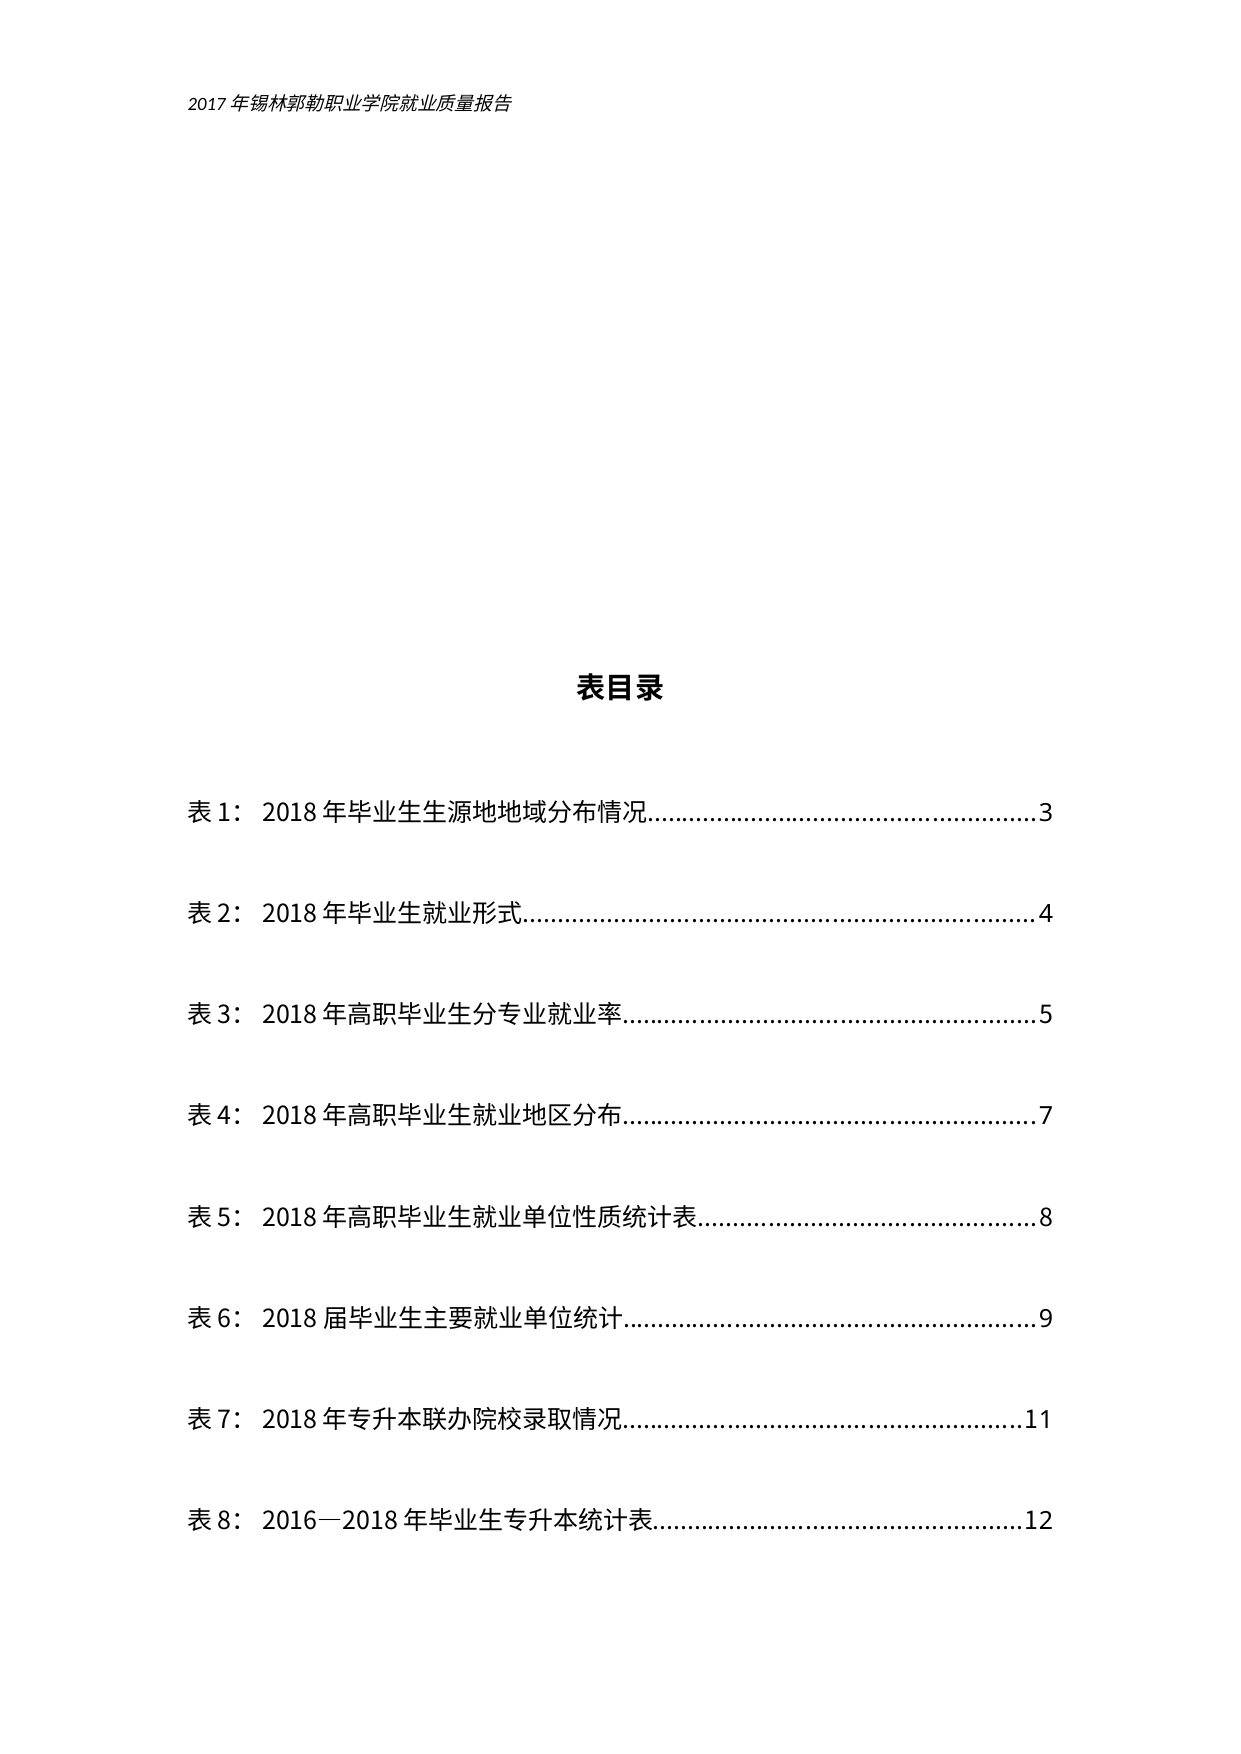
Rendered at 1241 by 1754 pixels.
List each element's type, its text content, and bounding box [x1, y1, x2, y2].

text 表4： 2018年高职毕业生就业地区分布 7 [187, 1081, 1053, 1146]
text 表2： 2018年毕业生就业形式 4 [187, 879, 1053, 944]
text 表目录 [187, 653, 1053, 718]
text 表5： 2018年高职毕业生就业单位性质统计表 8 [187, 1183, 1053, 1248]
text 表1： 2018年毕业生生源地地域分布情况 3 [187, 778, 1053, 843]
text 表3： 2018年高职毕业生分专业就业率 5 [187, 980, 1053, 1045]
text 表8： 2016—2018年毕业生专升本统计表 12 [187, 1486, 1053, 1551]
text 表7： 2018年专升本联办院校录取情况 11 [187, 1385, 1053, 1450]
text 表6： 2018 届毕业生主要就业单位统计 9 [187, 1284, 1053, 1349]
